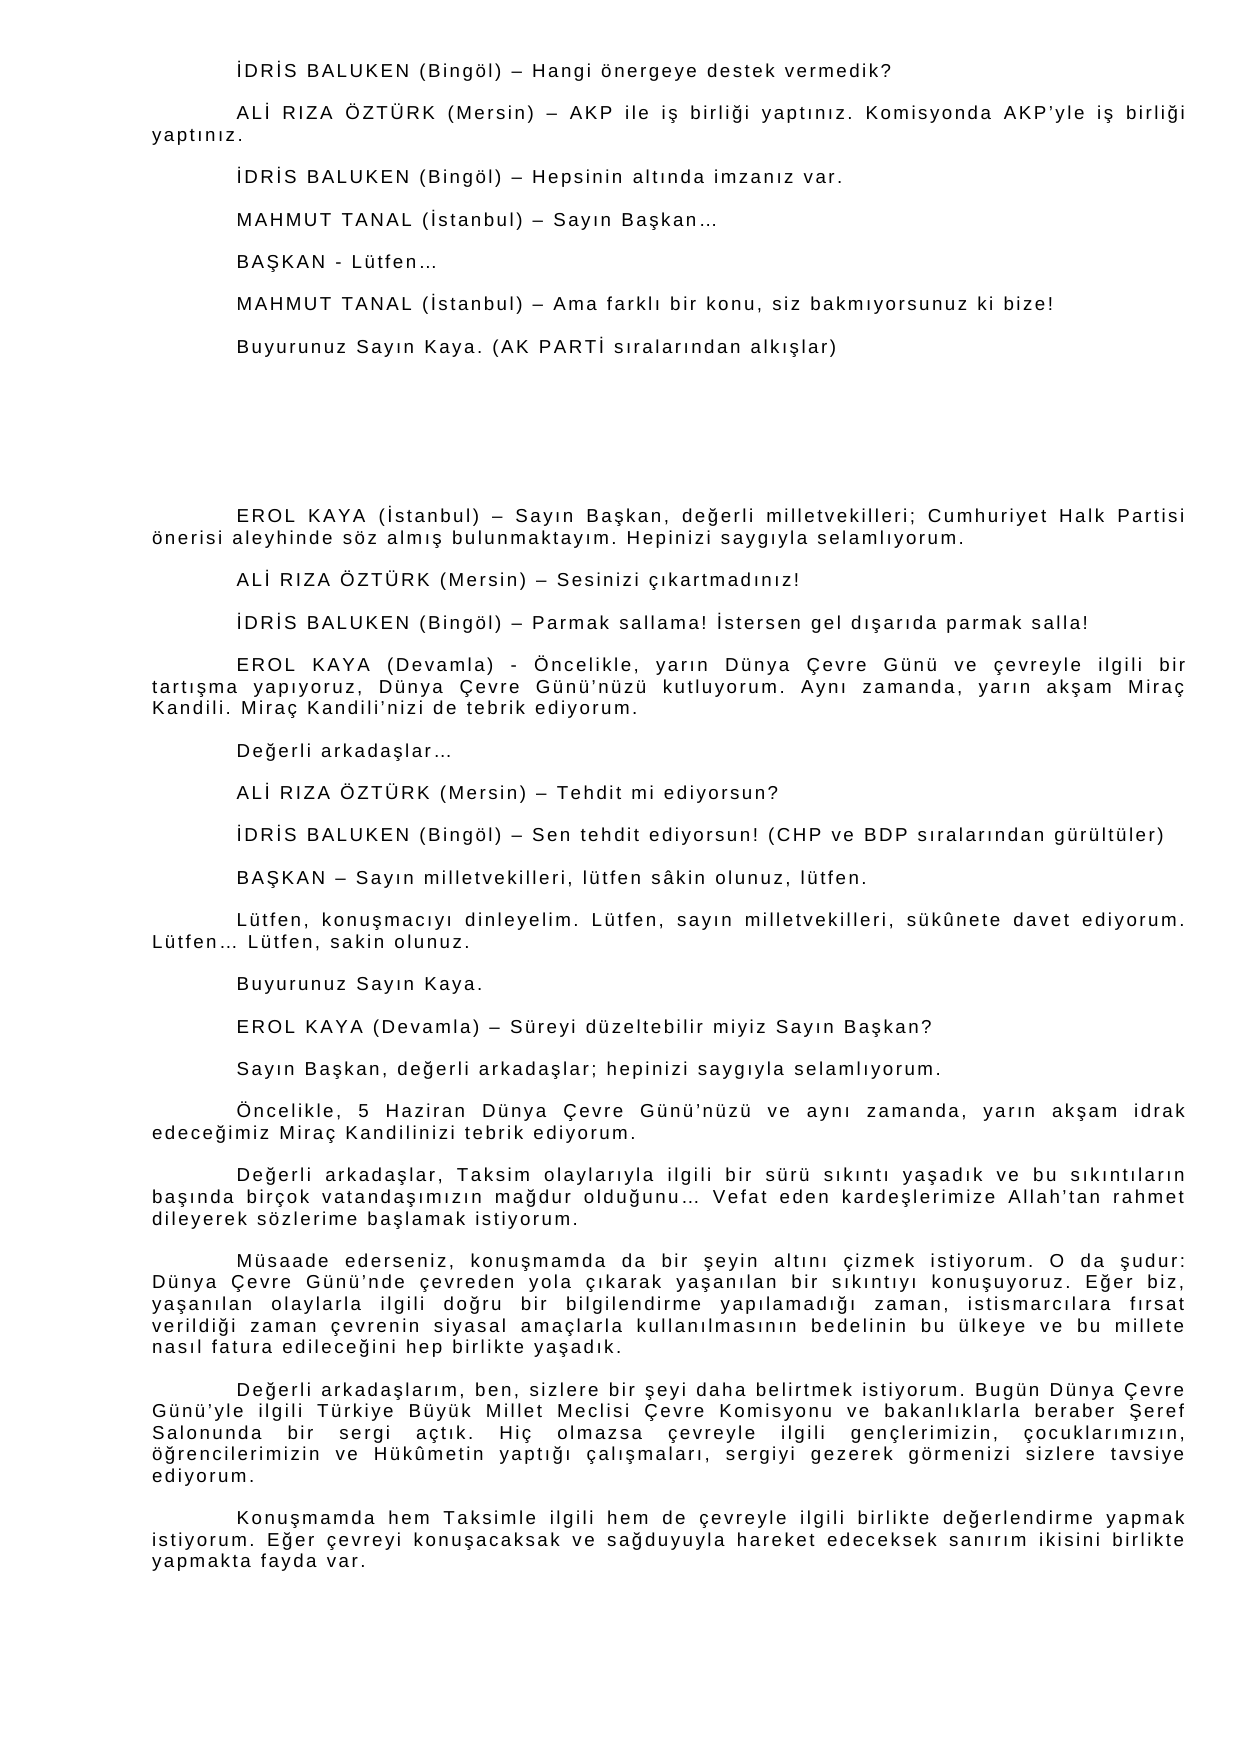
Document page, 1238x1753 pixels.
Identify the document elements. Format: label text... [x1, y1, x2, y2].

text Müsaade ederseniz, konuşmamda da bir şeyin altını çizmek istiyorum. O da şudur: Dünya Çevre Günü’nde çevreden yola çıkarak yaşanılan bir sıkıntıyı konuşuyoruz. Eğer biz, yaşanılan olaylarla ilgili doğru bir bilgilendirme yapılamadığı zaman, istismarcılara fırsat verildiği zaman çevrenin siyasal amaçlarla kullanılmasının bedelinin bu ülkeye ve bu millete nasıl fatura edileceğini hep birlikte yaşadık. [152, 1250, 1186, 1357]
text ALİ RIZA ÖZTÜRK (Mersin) – AKP ile iş birliği yaptınız. Komisyonda AKP’yle iş birliği yaptınız. [152, 102, 1186, 145]
text İDRİS BALUKEN (Bingöl) – Parmak sallama! İstersen gel dışarıda parmak salla! [152, 612, 1186, 633]
text Öncelikle, 5 Haziran Dünya Çevre Günü’nüzü ve aynı zamanda, yarın akşam idrak edeceğimiz Miraç Kandilinizi tebrik ediyorum. [152, 1100, 1186, 1143]
text ALİ RIZA ÖZTÜRK (Mersin) – Tehdit mi ediyorsun? [152, 782, 1186, 803]
text ALİ RIZA ÖZTÜRK (Mersin) – Sesinizi çıkartmadınız! [152, 569, 1186, 591]
text MAHMUT TANAL (İstanbul) – Ama farklı bir konu, siz bakmıyorsunuz ki bize! [152, 293, 1186, 315]
text BAŞKAN – Sayın milletvekilleri, lütfen sâkin olunuz, lütfen. [152, 867, 1186, 888]
text Konuşmamda hem Taksimle ilgili hem de çevreyle ilgili birlikte değerlendirme yapmak istiyorum. Eğer çevreyi konuşacaksak ve sağduyuyla hareket edeceksek sanırım ikisini birlikte yapmakta fayda var. [152, 1507, 1186, 1572]
text Lütfen, konuşmacıyı dinleyelim. Lütfen, sayın milletvekilleri, sükûnete davet ediyorum. Lütfen… Lütfen, sakin olunuz. [152, 909, 1186, 952]
text EROL KAYA (Devamla) – Süreyi düzeltebilir miyiz Sayın Başkan? [152, 1015, 1186, 1037]
text Sayın Başkan, değerli arkadaşlar; hepinizi saygıyla selamlıyorum. [152, 1058, 1186, 1079]
text Değerli arkadaşlarım, ben, sizlere bir şeyi daha belirtmek istiyorum. Bugün Dünya Çevre Günü’yle ilgili Türkiye Büyük Millet Meclisi Çevre Komisyonu ve bakanlıklarla beraber Şeref Salonunda bir sergi açtık. Hiç olmazsa çevreyle ilgili gençlerimizin, çocuklarımızın, öğrencilerimizin ve Hükûmetin yaptığı çalışmaları, sergiyi gezerek görmenizi sizlere tavsiye ediyorum. [152, 1378, 1186, 1486]
text MAHMUT TANAL (İstanbul) – Sayın Başkan… [152, 208, 1186, 230]
text EROL KAYA (İstanbul) – Sayın Başkan, değerli milletvekilleri; Cumhuriyet Halk Partisi önerisi aleyhinde söz almış bulunmaktayım. Hepinizi saygıyla selamlıyorum. [152, 505, 1186, 548]
text BAŞKAN - Lütfen… [152, 251, 1186, 272]
text EROL KAYA (Devamla) - Öncelikle, yarın Dünya Çevre Günü ve çevreyle ilgili bir tartışma yapıyoruz, Dünya Çevre Günü’nüzü kutluyorum. Aynı zamanda, yarın akşam Miraç Kandili. Miraç Kandili’nizi de tebrik ediyorum. [152, 654, 1186, 719]
text İDRİS BALUKEN (Bingöl) – Hangi önergeye destek vermedik? [152, 60, 1186, 81]
text İDRİS BALUKEN (Bingöl) – Sen tehdit ediyorsun! (CHP ve BDP sıralarından gürültüler) [152, 824, 1186, 846]
text Buyurunuz Sayın Kaya. [152, 973, 1186, 994]
text İDRİS BALUKEN (Bingöl) – Hepsinin altında imzanız var. [152, 166, 1186, 188]
text Değerli arkadaşlar, Taksim olaylarıyla ilgili bir sürü sıkıntı yaşadık ve bu sıkıntıların başında birçok vatandaşımızın mağdur olduğunu… Vefat eden kardeşlerimize Allah’tan rahmet dileyerek sözlerime başlamak istiyorum. [152, 1164, 1186, 1229]
text Değerli arkadaşlar… [152, 739, 1186, 761]
text Buyurunuz Sayın Kaya. (AK PARTİ sıralarından alkışlar) [152, 336, 1186, 357]
